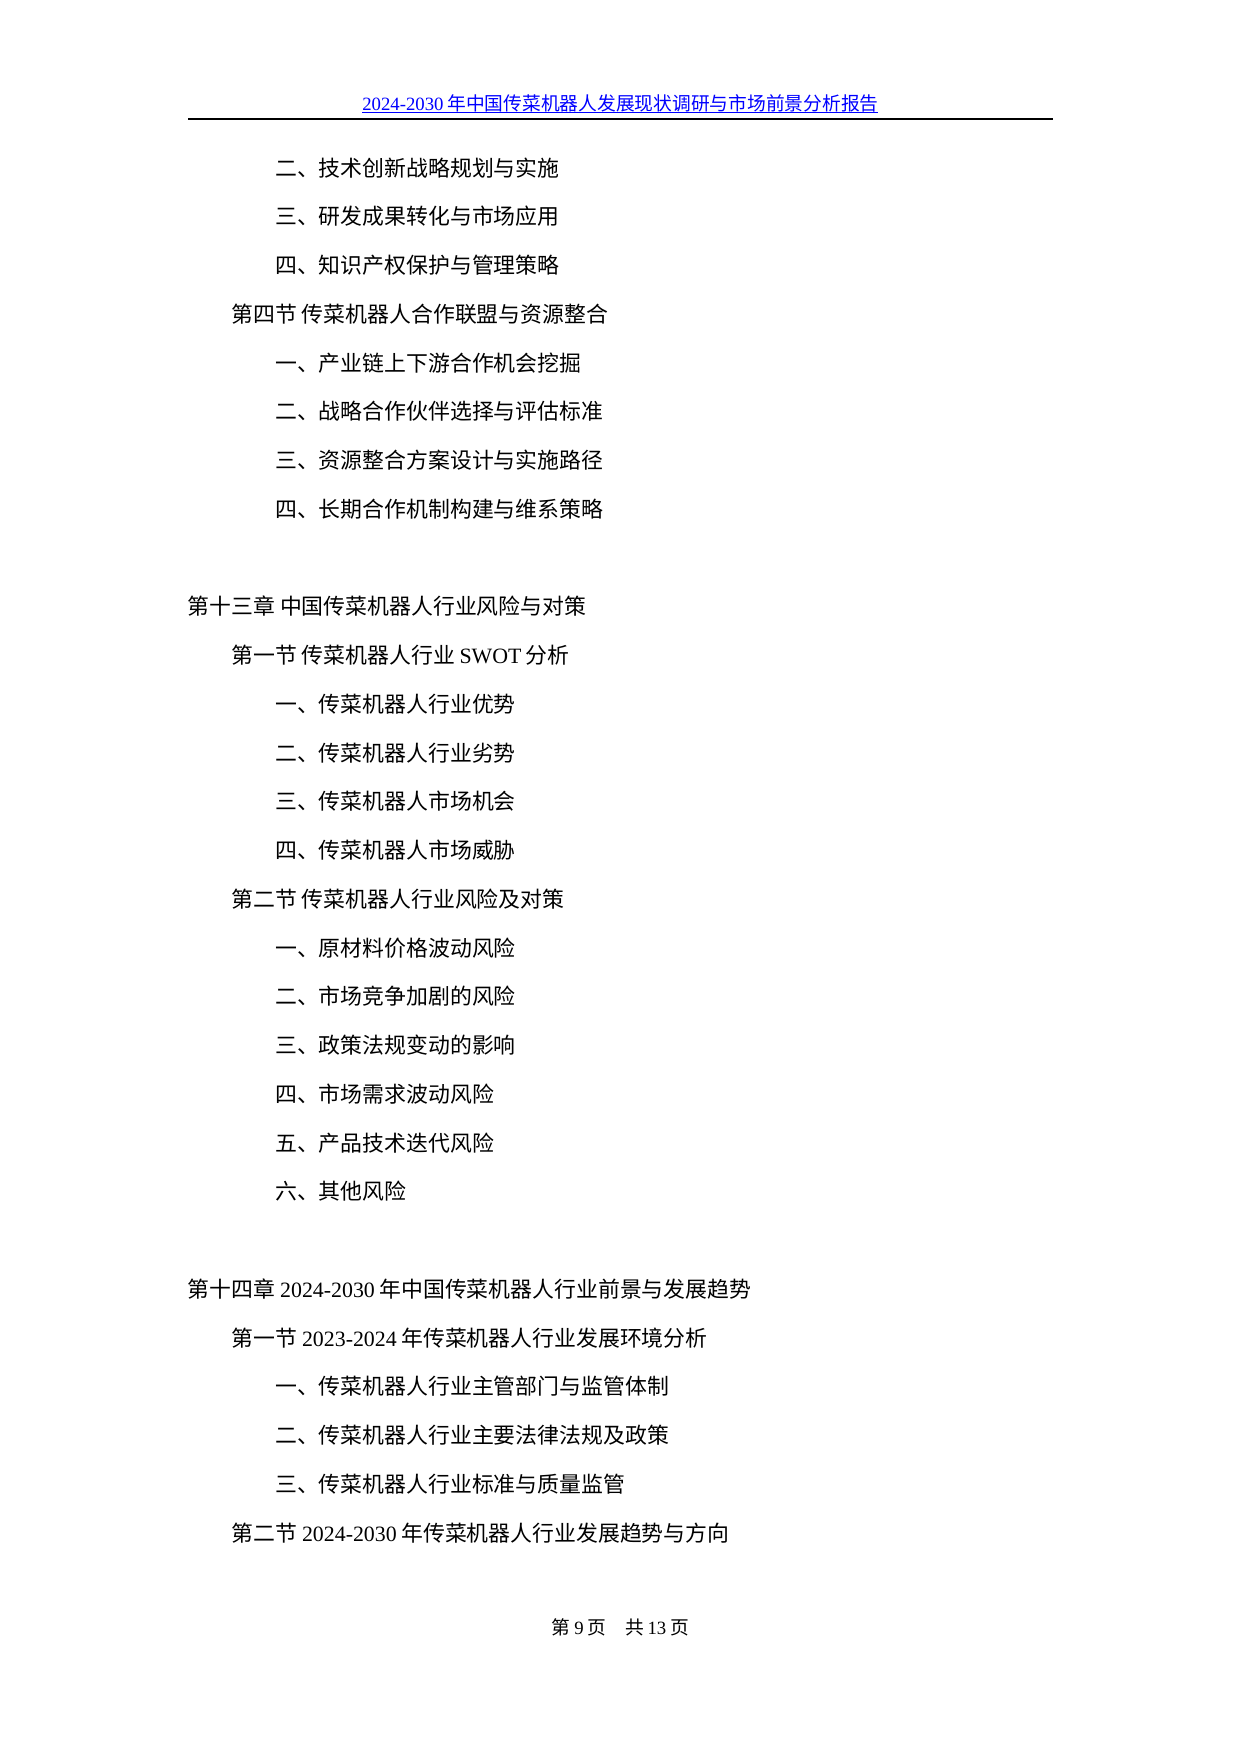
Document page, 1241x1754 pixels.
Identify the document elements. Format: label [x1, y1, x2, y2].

text [187, 150, 1053, 1548]
